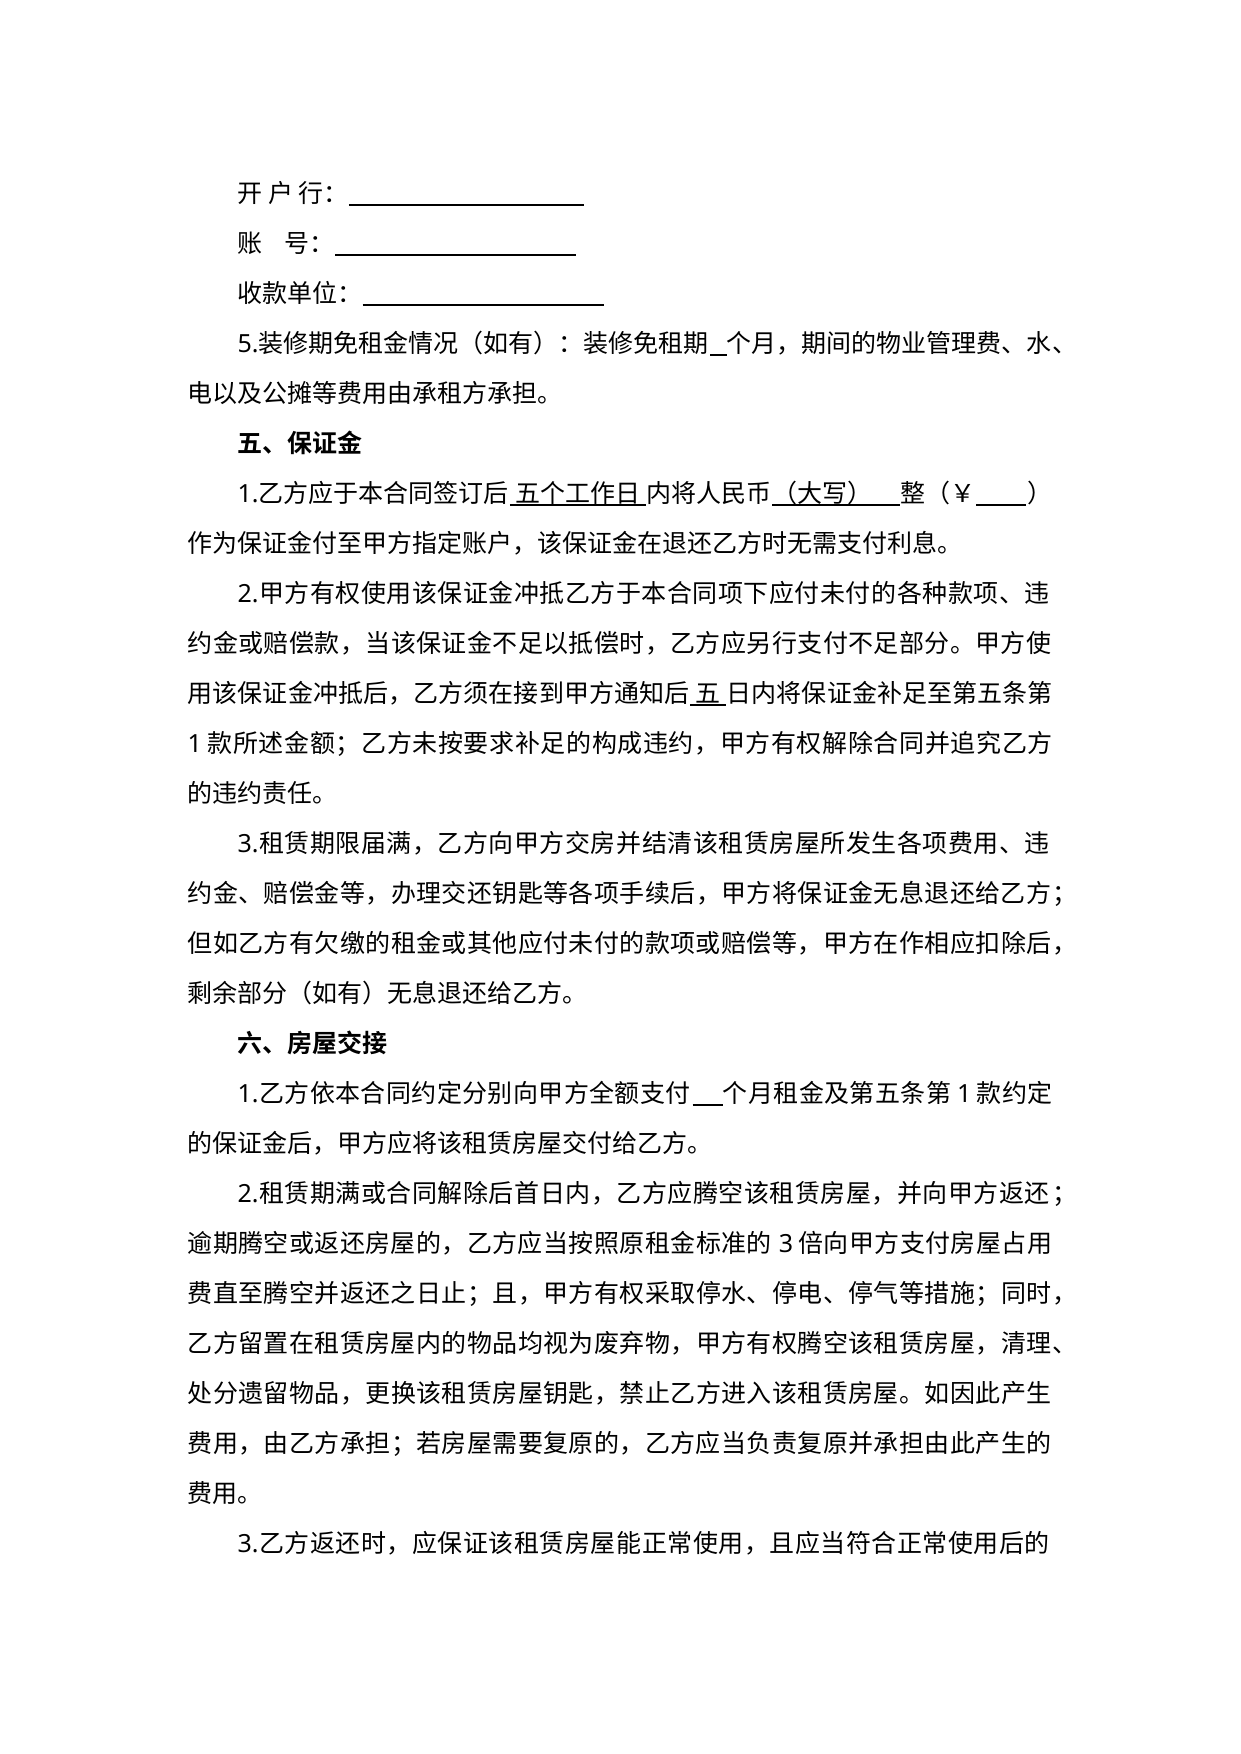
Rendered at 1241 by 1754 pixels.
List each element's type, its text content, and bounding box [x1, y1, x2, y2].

text 2.甲方有权使用该保证金冲抵乙方于本合同项下应付未付的各种款项、违约金或赔偿款，当该保证金不足以抵偿时，乙方应另行支付不足部分。甲方使用该保证金冲抵后，乙方须在接到甲方通知后 五 日内将保证金补足至第五条第1款所述金额；乙方未按要求补足的构成违约，甲方有权解除合同并追究乙方的违约责任。 [187, 562, 1053, 812]
text 1.乙方应于本合同签订后 五个工作日 内将人民币（大写） 整（￥ ）作为保证金付至甲方指定账户，该保证金在退还乙方时无需支付利息。 [187, 462, 1053, 562]
text 3.租赁期限届满，乙方向甲方交房并结清该租赁房屋所发生各项费用、违约金、赔偿金等，办理交还钥匙等各项手续后，甲方将保证金无息退还给乙方；但如乙方有欠缴的租金或其他应付未付的款项或赔偿等，甲方在作相应扣除后，剩余部分（如有）无息退还给乙方。 [187, 812, 1053, 1012]
text 1.乙方依本合同约定分别向甲方全额支付 个月租金及第五条第1款约定的保证金后，甲方应将该租赁房屋交付给乙方。 [187, 1062, 1053, 1162]
text 五、保证金 [187, 412, 1053, 462]
text 账 号： [187, 212, 1053, 262]
text 收款单位： [187, 262, 1053, 312]
text 2.租赁期满或合同解除后首日内，乙方应腾空该租赁房屋，并向甲方返还；逾期腾空或返还房屋的，乙方应当按照原租金标准的3倍向甲方支付房屋占用费直至腾空并返还之日止；且，甲方有权采取停水、停电、停气等措施；同时，乙方留置在租赁房屋内的物品均视为废弃物，甲方有权腾空该租赁房屋，清理、处分遗留物品，更换该租赁房屋钥匙，禁止乙方进入该租赁房屋。如因此产生费用，由乙方承担；若房屋需要复原的，乙方应当负责复原并承担由此产生的费用。 [187, 1162, 1053, 1512]
text 六、房屋交接 [187, 1012, 1053, 1062]
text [187, 1512, 1053, 1562]
text 开 户 行： [187, 162, 1053, 212]
text 5.装修期免租金情况（如有）：装修免租期 个月，期间的物业管理费、水、电以及公摊等费用由承租方承担。 [187, 312, 1053, 412]
